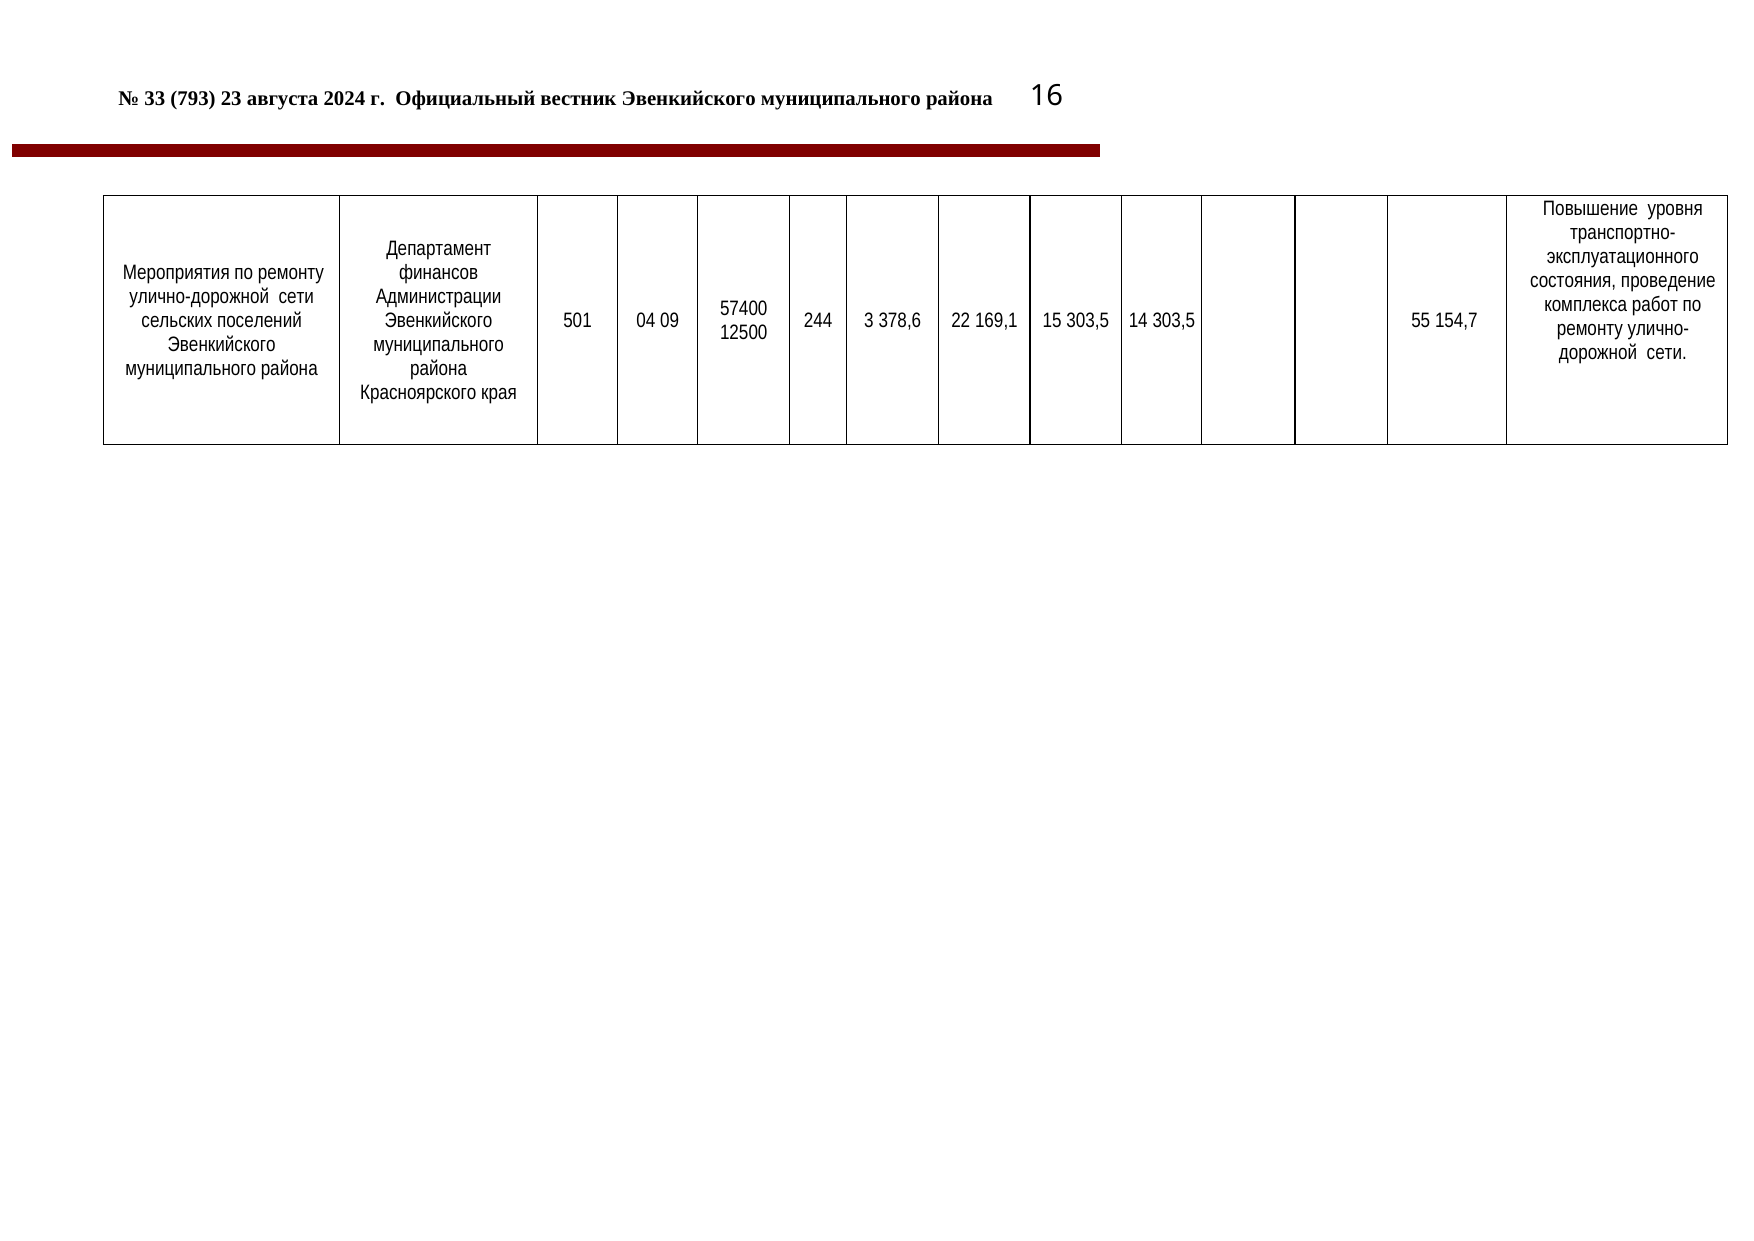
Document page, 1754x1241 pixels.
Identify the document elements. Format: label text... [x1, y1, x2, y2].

table_cell 22 169,1 [939, 196, 1029, 444]
table_cell [1202, 196, 1294, 444]
table_cell Мероприятия по ремонту улично-дорожной сети сельских поселений Эвенкийского муниципального района [104, 196, 339, 444]
table_cell 04 09 [618, 196, 697, 444]
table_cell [340, 196, 537, 444]
table_cell 14 303,5 [1122, 196, 1201, 444]
table_cell 57400 12500 [698, 196, 789, 444]
table_cell 55 154,7 [1388, 196, 1506, 444]
table_cell 15 303,5 [1031, 196, 1121, 444]
table_cell 501 [538, 196, 617, 444]
table_cell 244 [790, 196, 846, 444]
table_cell 3 378,6 [847, 196, 938, 444]
table_cell Повышение уровня транспортно-эксплуатационного состояния, проведение комплекса работ по ремонту улично-дорожной сети. [1507, 196, 1727, 444]
table_cell [1296, 196, 1387, 444]
